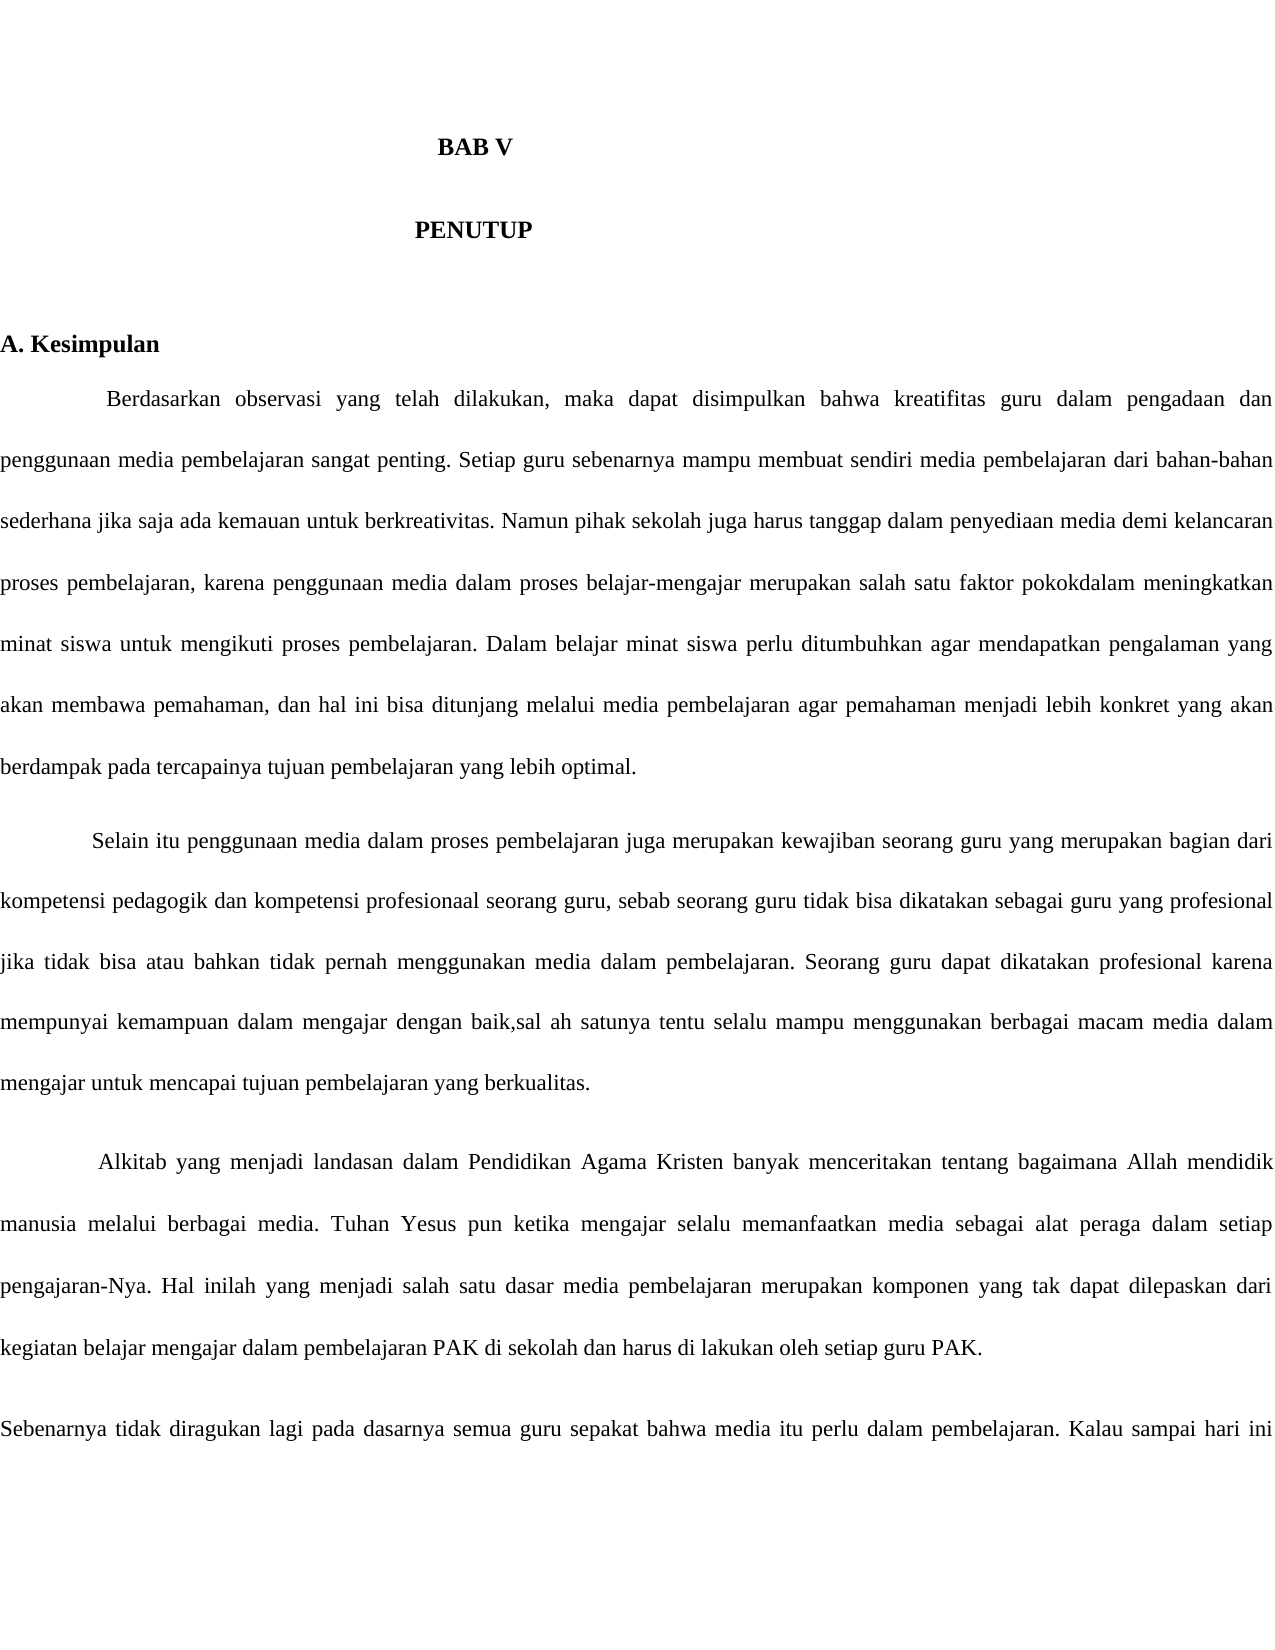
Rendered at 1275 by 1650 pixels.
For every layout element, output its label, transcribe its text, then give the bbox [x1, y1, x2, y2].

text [0, 1387, 1275, 1449]
text Selain itu penggunaan media dalam proses pembelajaran juga merupakan kewajiban seorang guru yang merupakan bagian dari kompetensi pedagogik dan kompetensi profesionaal seorang guru, sebab seorang guru tidak bisa dikatakan sebagai guru yang profesional jika tidak bisa atau bahkan tidak pernah menggunakan media dalam pembelajaran. Seorang guru dapat dikatakan profesional karena mempunyai kemampuan dalam mengajar dengan baik,sal ah satunya tentu selalu mampu menggunakan berbagai macam media dalam mengajar untuk mencapai tujuan pembelajaran yang berkualitas. [0, 800, 1275, 1102]
text A. Kesimpulan [0, 332, 1275, 357]
text Alkitab yang menjadi landasan dalam Pendidikan Agama Kristen banyak menceritakan tentang bagaimana Allah mendidik manusia melalui berbagai media. Tuhan Yesus pun ketika mengajar selalu memanfaatkan media sebagai alat peraga dalam setiap pengajaran-Nya. Hal inilah yang menjadi salah satu dasar media pembelajaran merupakan komponen yang tak dapat dilepaskan dari kegiatan belajar mengajar dalam pembelajaran PAK di sekolah dan harus di lakukan oleh setiap guru PAK. [0, 1120, 1275, 1368]
text Berdasarkan observasi yang telah dilakukan, maka dapat disimpulkan bahwa kreatifitas guru dalam pengadaan dan penggunaan media pembelajaran sangat penting. Setiap guru sebenarnya mampu membuat sendiri media pembelajaran dari bahan-bahan sederhana jika saja ada kemauan untuk berkreativitas. Namun pihak sekolah juga harus tanggap dalam penyediaan media demi kelancaran proses pembelajaran, karena penggunaan media dalam proses belajar-mengajar merupakan salah satu faktor pokokdalam meningkatkan minat siswa untuk mengikuti proses pembelajaran. Dalam belajar minat siswa perlu ditumbuhkan agar mendapatkan pengalaman yang akan membawa pemahaman, dan hal ini bisa ditunjang melalui media pembelajaran agar pemahaman menjadi lebih konkret yang akan berdampak pada tercapainya tujuan pembelajaran yang lebih optimal. [0, 357, 1275, 787]
subtitle BAB V [437, 135, 1275, 160]
subtitle PENUTUP [414, 218, 1275, 243]
